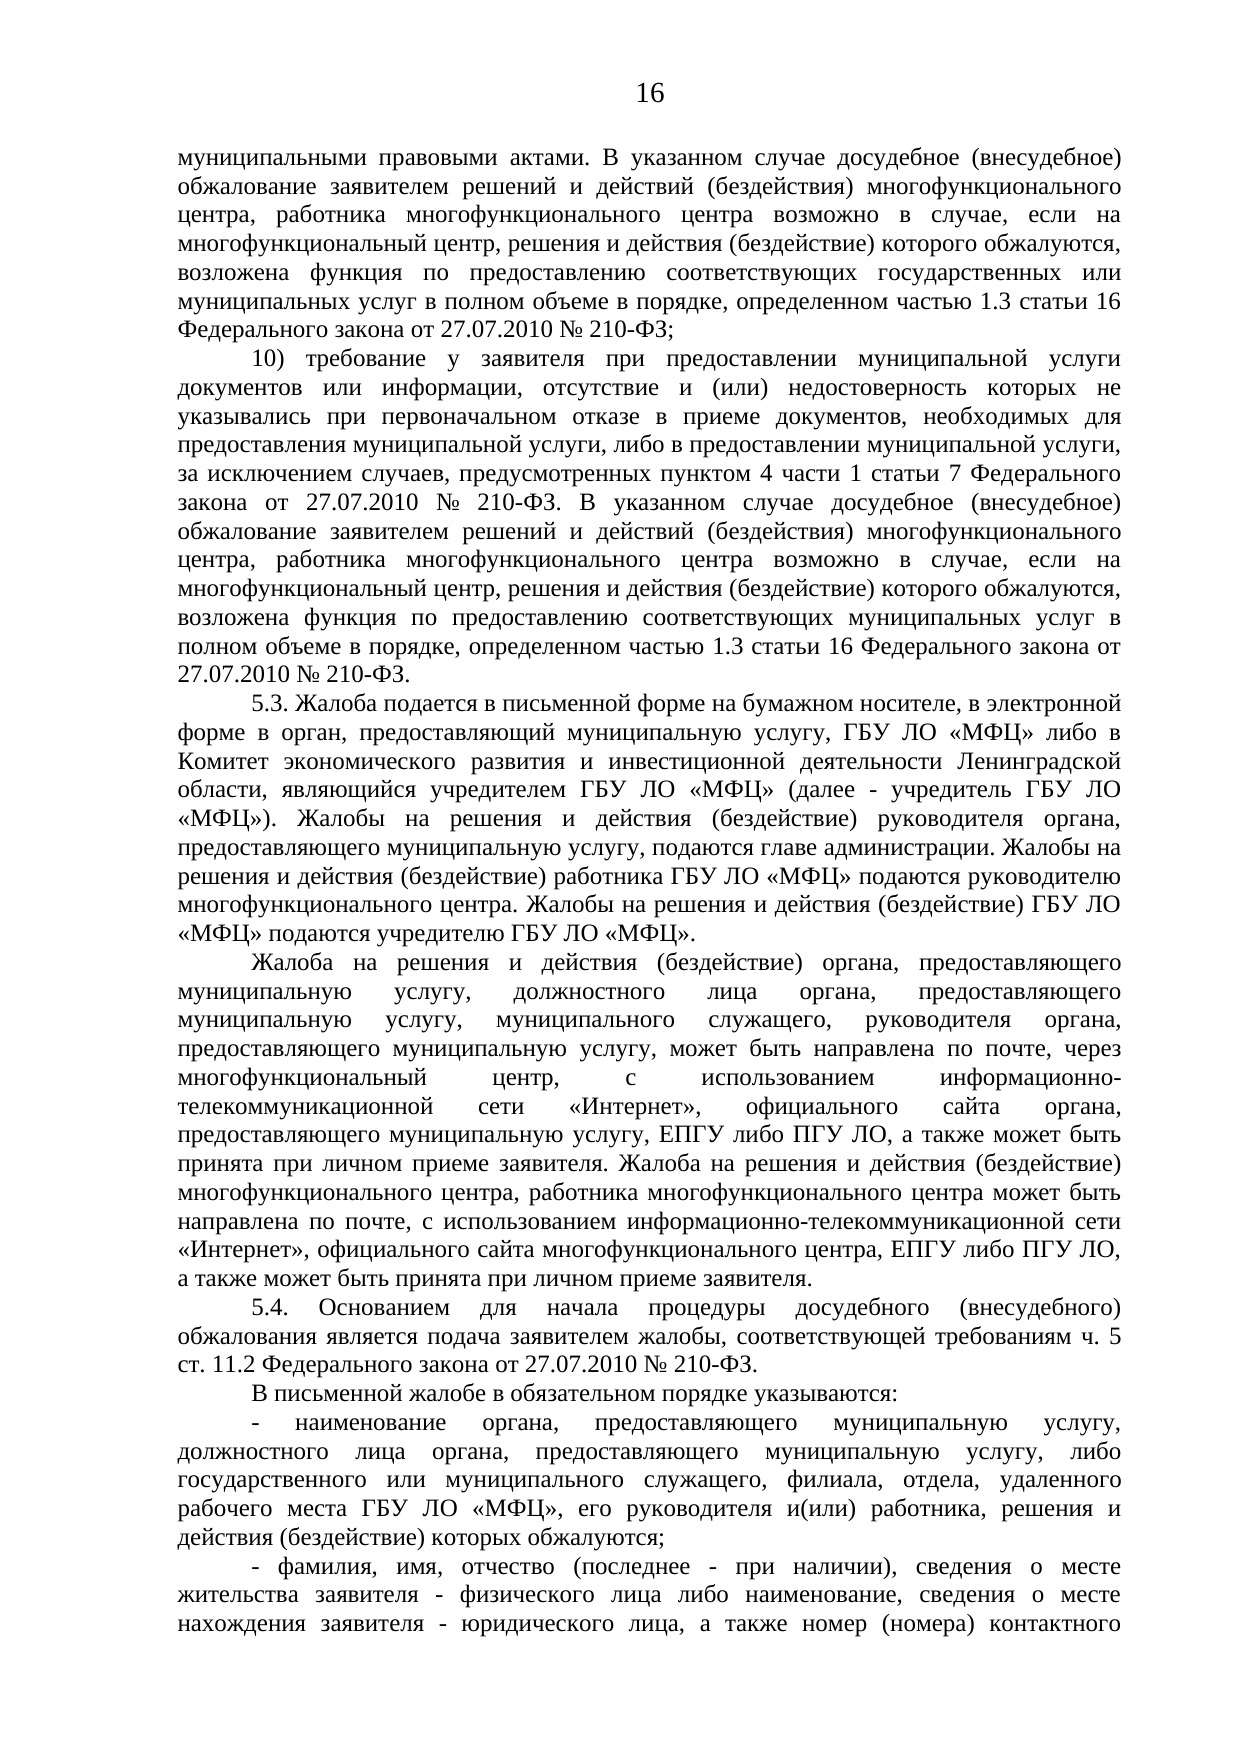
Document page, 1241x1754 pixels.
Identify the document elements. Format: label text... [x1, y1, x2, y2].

text 5.4. Основанием для начала процедуры досудебного (внесудебного) обжалования является подача заявителем жалобы, соответствующей требованиям ч. 5 ст. 11.2 Федерального закона от 27.07.2010 № 210-ФЗ. [177, 1292, 1122, 1378]
text 5.3. Жалоба подается в письменной форме на бумажном носителе, в электронной форме в орган, предоставляющий муниципальную услугу, ГБУ ЛО «МФЦ» либо в Комитет экономического развития и инвестиционной деятельности Ленинградской области, являющийся учредителем ГБУ ЛО «МФЦ» (далее - учредитель ГБУ ЛО «МФЦ»). Жалобы на решения и действия (бездействие) руководителя органа, предоставляющего муниципальную услугу, подаются главе администрации. Жалобы на решения и действия (бездействие) работника ГБУ ЛО «МФЦ» подаются руководителю многофункционального центра. Жалобы на решения и действия (бездействие) ГБУ ЛО «МФЦ» подаются учредителю ГБУ ЛО «МФЦ». [177, 688, 1122, 947]
text - наименование органа, предоставляющего муниципальную услугу, должностного лица органа, предоставляющего муниципальную услугу, либо государственного или муниципального служащего, филиала, отдела, удаленного рабочего места ГБУ ЛО «МФЦ», его руководителя и(или) работника, решения и действия (бездействие) которых обжалуются; [177, 1407, 1122, 1551]
text В письменной жалобе в обязательном порядке указываются: [177, 1378, 1122, 1407]
text Жалоба на решения и действия (бездействие) органа, предоставляющего муниципальную услугу, должностного лица органа, предоставляющего муниципальную услугу, муниципального служащего, руководителя органа, предоставляющего муниципальную услугу, может быть направлена по почте, через многофункциональный центр, с использованием информационно-телекоммуникационной сети «Интернет», официального сайта органа, предоставляющего муниципальную услугу, ЕПГУ либо ПГУ ЛО, а также может быть принята при личном приеме заявителя. Жалоба на решения и действия (бездействие) многофункционального центра, работника многофункционального центра может быть направлена по почте, с использованием информационно-телекоммуникационной сети «Интернет», официального сайта многофункционального центра, ЕПГУ либо ПГУ ЛО, а также может быть принята при личном приеме заявителя. [177, 947, 1122, 1292]
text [177, 142, 1122, 343]
text 10) требование у заявителя при предоставлении муниципальной услуги документов или информации, отсутствие и (или) недостоверность которых не указывались при первоначальном отказе в приеме документов, необходимых для предоставления муниципальной услуги, либо в предоставлении муниципальной услуги, за исключением случаев, предусмотренных пунктом 4 части 1 статьи 7 Федерального закона от 27.07.2010 № 210-ФЗ. В указанном случае досудебное (внесудебное) обжалование заявителем решений и действий (бездействия) многофункционального центра, работника многофункционального центра возможно в случае, если на многофункциональный центр, решения и действия (бездействие) которого обжалуются, возложена функция по предоставлению соответствующих муниципальных услуг в полном объеме в порядке, определенном частью 1.3 статьи 16 Федерального закона от 27.07.2010 № 210-ФЗ. [177, 343, 1122, 688]
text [177, 1551, 1122, 1637]
